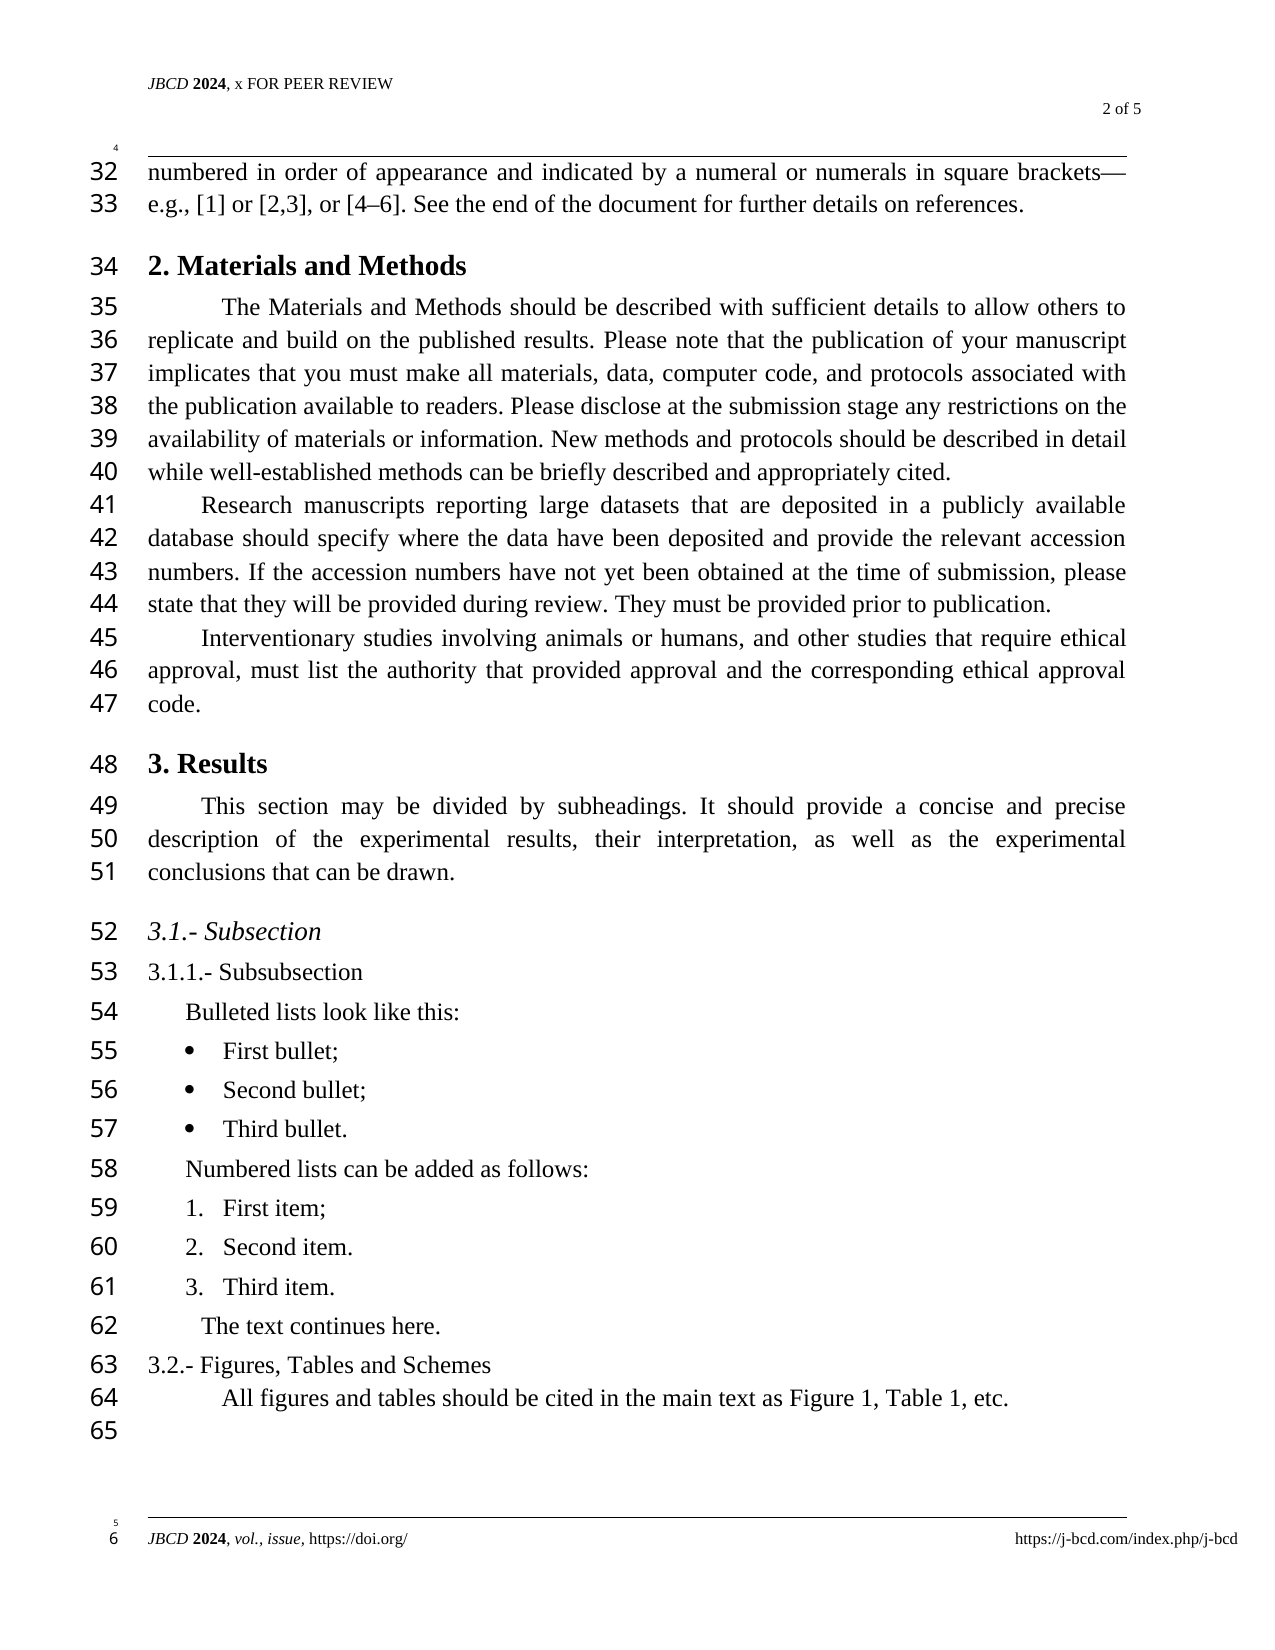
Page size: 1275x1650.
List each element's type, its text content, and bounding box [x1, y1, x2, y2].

list First bullet; [185, 1036, 1127, 1065]
text This section may be divided by subheadings. It should provide a concise and precise description of the experimental results, their interpretation, as well as the experimental conclusions that can be drawn. [148, 791, 1127, 886]
list The text continues here. [185, 1311, 1127, 1340]
subtitle 3. Results [148, 747, 1127, 780]
list Second bullet; [185, 1075, 1127, 1104]
list First item; [185, 1193, 1127, 1222]
list Numbered lists can be added as follows: [148, 1154, 1127, 1183]
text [148, 157, 1127, 218]
subtitle 3.1.1.- Subsubsection [148, 957, 1127, 986]
text Interventionary studies involving animals or humans, and other studies that require ethical approval, must list the authority that provided approval and the corresponding ethical approval code. [148, 623, 1127, 717]
list Third item. [185, 1272, 1127, 1300]
list Bulleted lists look like this: [148, 997, 1127, 1026]
subtitle 3.1.- Subsection [148, 916, 1127, 947]
subtitle 2. Materials and Methods [148, 248, 1127, 281]
text The Materials and Methods should be described with sufficient details to allow others to replicate and build on the published results. Please note that the publication of your manuscript implicates that you must make all materials, data, computer code, and protocols associated with the publication available to readers. Please disclose at the submission stage any restrictions on the availability of materials or information. New methods and protocols should be described in detail while well-established methods can be briefly described and appropriately cited. [148, 292, 1127, 486]
list Second item. [185, 1232, 1127, 1261]
list Third bullet. [185, 1114, 1127, 1143]
list 3.2.- Figures, Tables and Schemes [148, 1350, 1127, 1379]
text All figures and tables should be cited in the main text as Figure 1, Table 1, etc. [148, 1383, 1127, 1412]
text Research manuscripts reporting large datasets that are deposited in a publicly available database should specify where the data have been deposited and provide the relevant accession numbers. If the accession numbers have not yet been obtained at the time of submission, please state that they will be provided during review. They must be provided prior to publication. [148, 491, 1127, 618]
